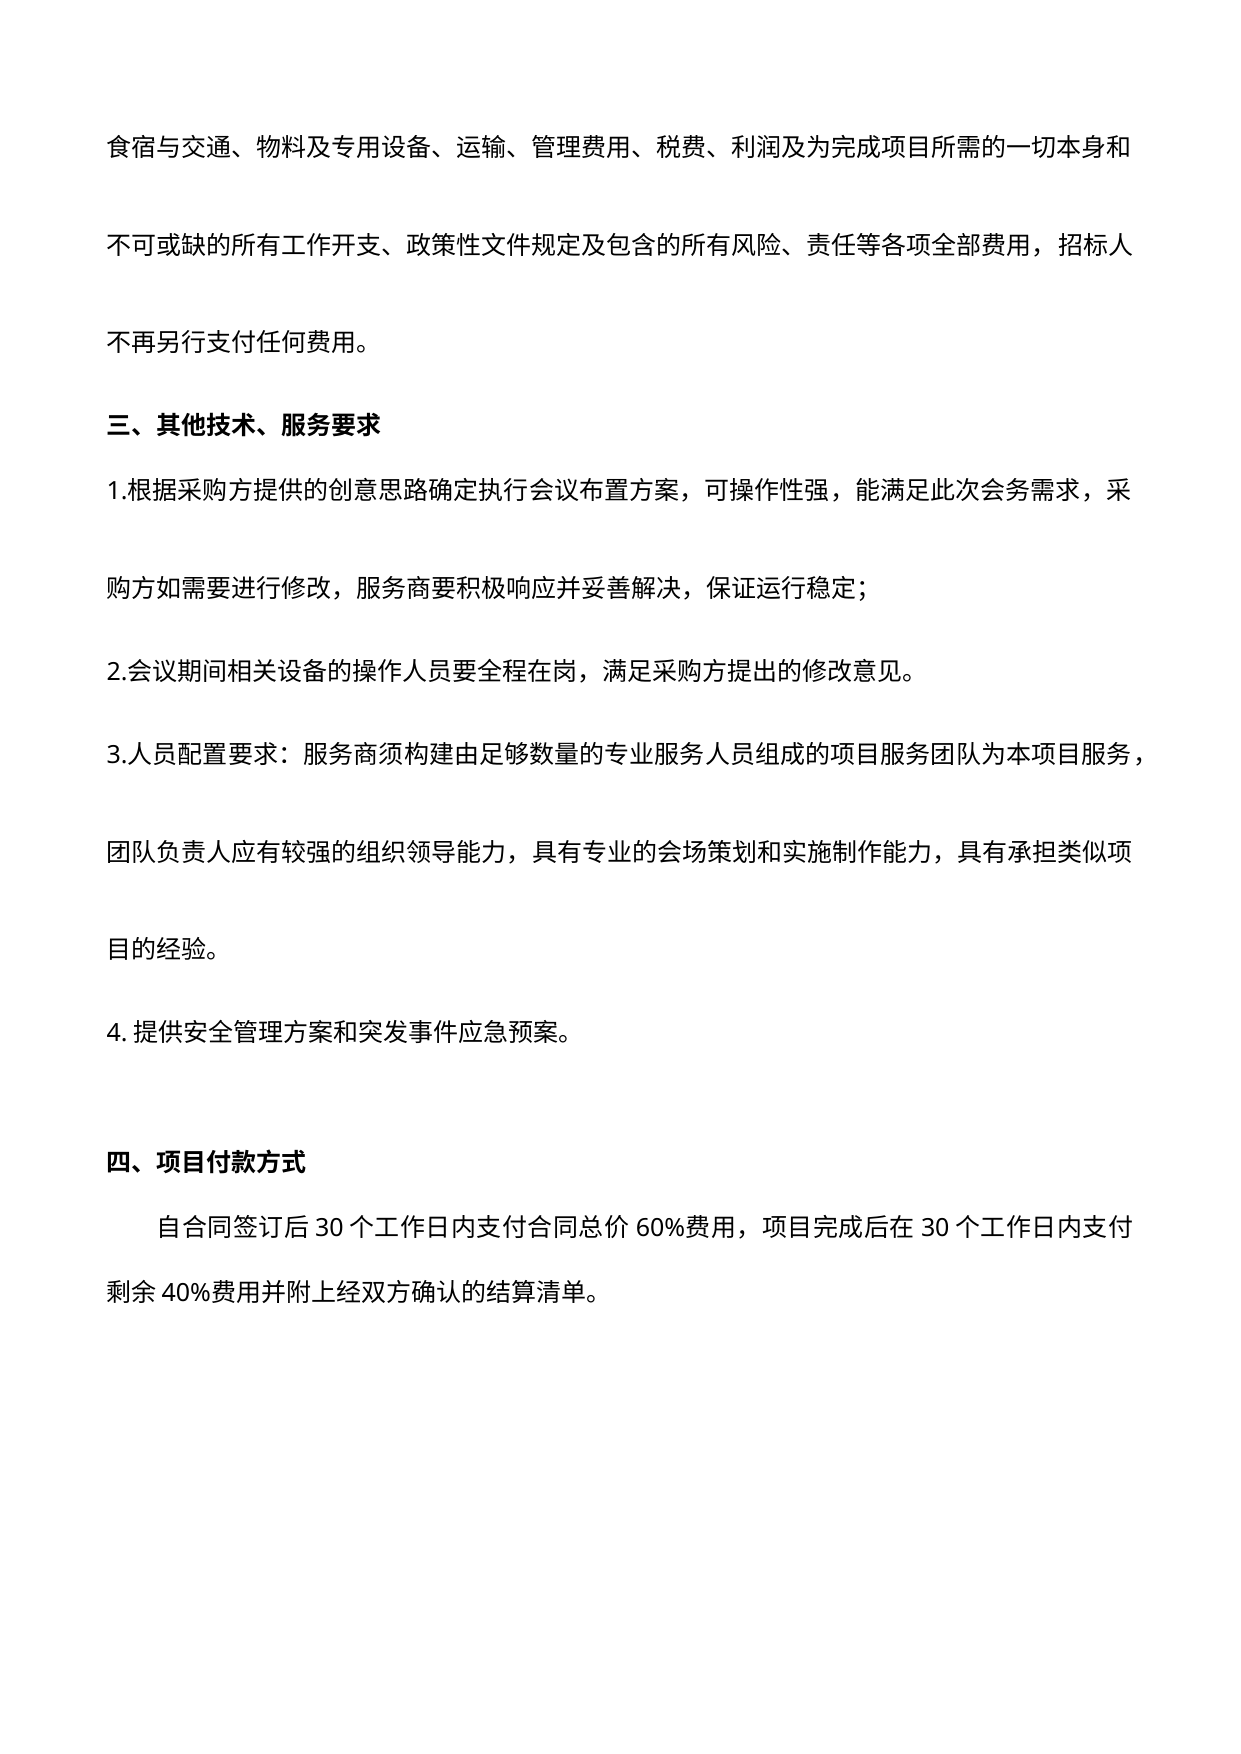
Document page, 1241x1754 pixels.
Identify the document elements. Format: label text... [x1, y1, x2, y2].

text 2.会议期间相关设备的操作人员要全程在岗，满足采购方提出的修改意见。 [106, 637, 1134, 702]
text 四、项目付款方式 [106, 1128, 1134, 1193]
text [106, 113, 1134, 373]
text 3.人员配置要求：服务商须构建由足够数量的专业服务人员组成的项目服务团队为本项目服务，团队负责人应有较强的组织领导能力，具有专业的会场策划和实施制作能力，具有承担类似项目的经验。 [106, 720, 1134, 980]
text 4. 提供安全管理方案和突发事件应急预案。 [106, 998, 1134, 1063]
text 1.根据采购方提供的创意思路确定执行会议布置方案，可操作性强，能满足此次会务需求，采购方如需要进行修改，服务商要积极响应并妥善解决，保证运行稳定； [106, 456, 1134, 619]
text 三、其他技术、服务要求 [106, 391, 1134, 456]
list 自合同签订后30个工作日内支付合同总价60%费用，项目完成后在30个工作日内支付剩余40%费用并附上经双方确认的结算清单。 [106, 1193, 1134, 1323]
